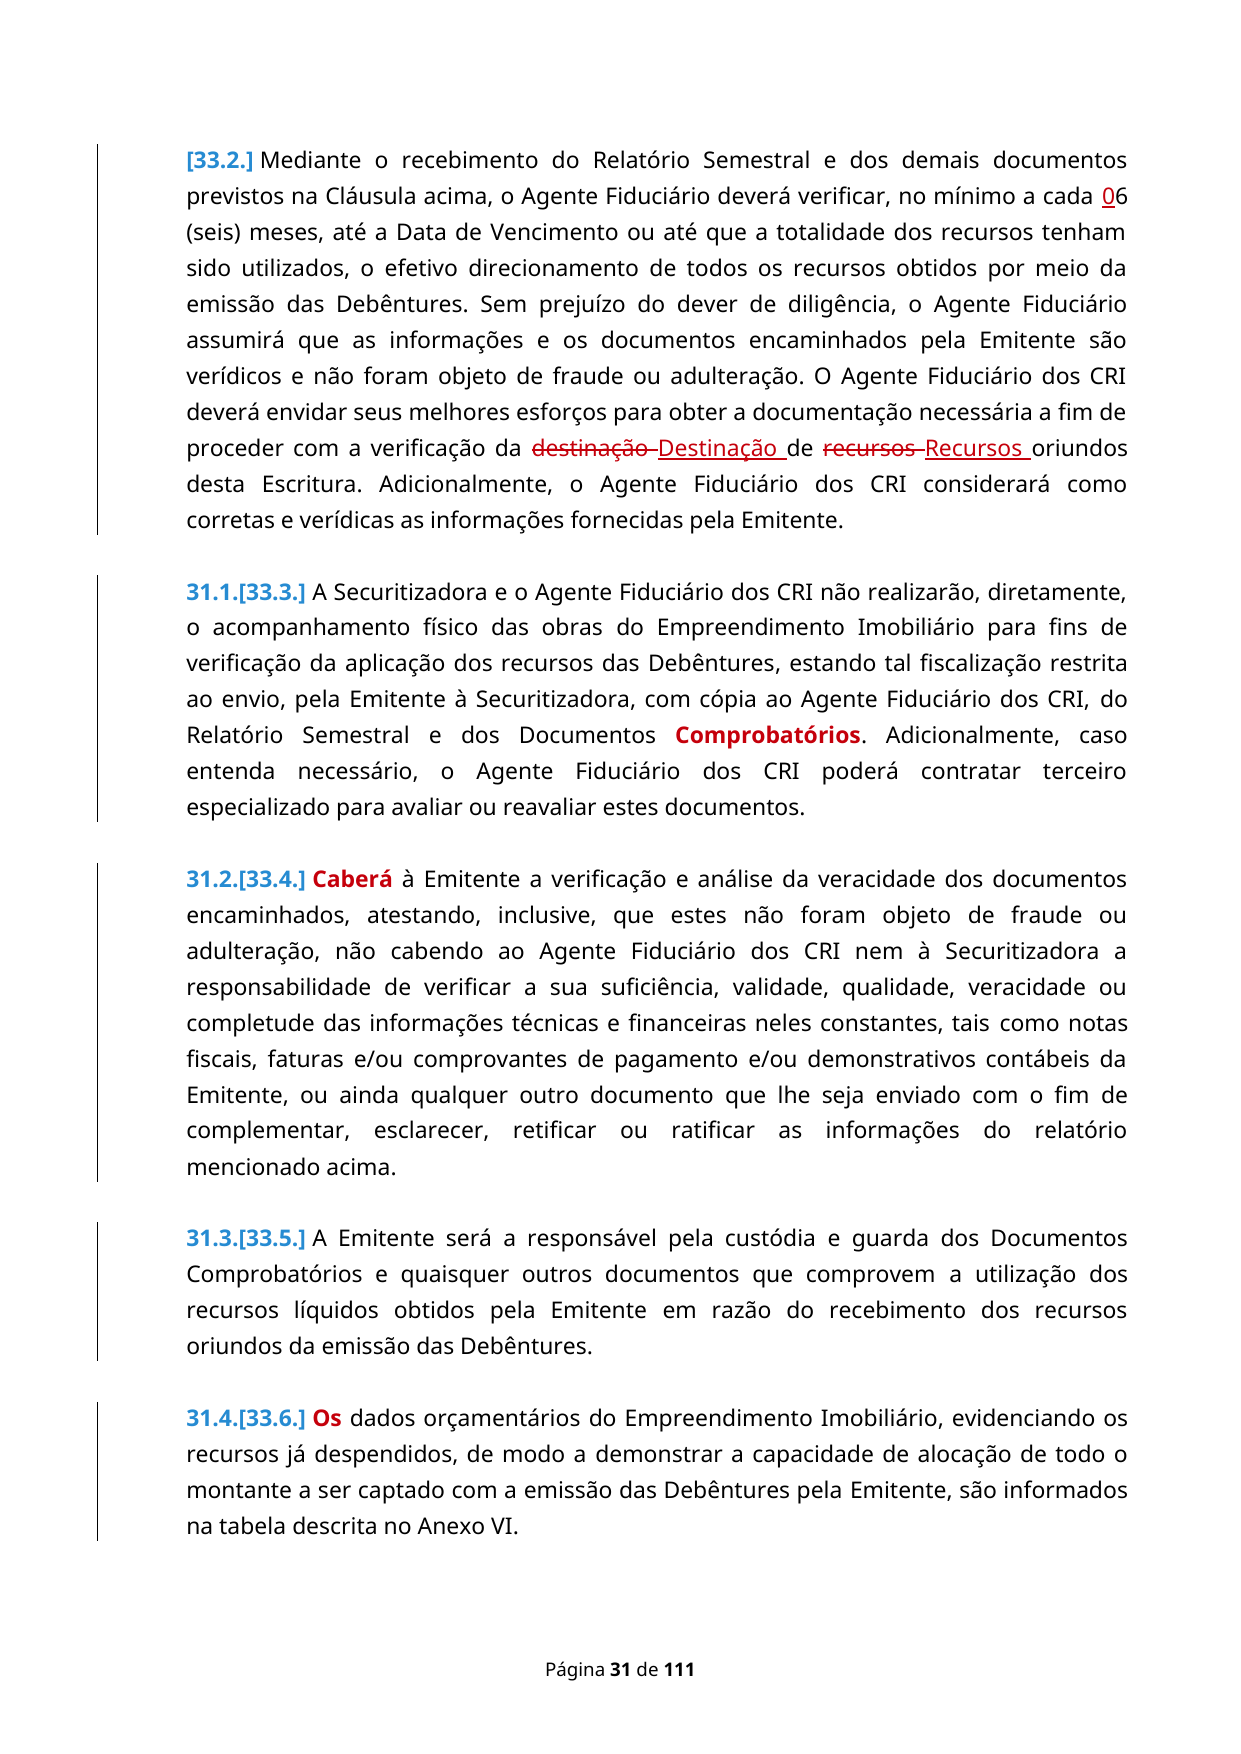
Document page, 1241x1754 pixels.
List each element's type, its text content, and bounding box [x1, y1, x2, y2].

list Os dados orçamentários do Empreendimento Imobiliário, evidenciando os recursos já despendidos, de modo a demonstrar a capacidade de alocação de todo o montante a ser captado com a emissão das Debêntures pela Emitente, são informados na tabela descrita no Anexo VI. [186, 1402, 1128, 1541]
list Mediante o recebimento do Relatório Semestral e dos demais documentos previstos na Cláusula acima, o Agente Fiduciário deverá verificar, no mínimo a cada 6 (seis) meses, até a Data de Vencimento ou até que a totalidade dos recursos tenham sido utilizados, o efetivo direcionamento de todos os recursos obtidos por meio da emissão das Debêntures. Sem prejuízo do dever de diligência, o Agente Fiduciário assumirá que as informações e os documentos encaminhados pela Emitente são verídicos e não foram objeto de fraude ou adulteração. O Agente Fiduciário dos CRI deverá envidar seus melhores esforços para obter a documentação necessária a fim de proceder com a verificação da de oriundos desta Escritura. Adicionalmente, o Agente Fiduciário dos CRI considerará como corretas e verídicas as informações fornecidas pela Emitente. [186, 144, 1128, 535]
list A Securitizadora e o Agente Fiduciário dos CRI não realizarão, diretamente, o acompanhamento físico das obras do Empreendimento Imobiliário para fins de verificação da aplicação dos recursos das Debêntures, estando tal fiscalização restrita ao envio, pela Emitente à Securitizadora, com cópia ao Agente Fiduciário dos CRI, do Relatório Semestral e dos Documentos Comprobatórios. Adicionalmente, caso entenda necessário, o Agente Fiduciário dos CRI poderá contratar terceiro especializado para avaliar ou reavaliar estes documentos. [186, 575, 1128, 822]
list Caberá à Emitente a verificação e análise da veracidade dos documentos encaminhados, atestando, inclusive, que estes não foram objeto de fraude ou adulteração, não cabendo ao Agente Fiduciário dos CRI nem à Securitizadora a responsabilidade de verificar a sua suficiência, validade, qualidade, veracidade ou completude das informações técnicas e financeiras neles constantes, tais como notas fiscais, faturas e/ou comprovantes de pagamento e/ou demonstrativos contábeis da Emitente, ou ainda qualquer outro documento que lhe seja enviado com o fim de complementar, esclarecer, retificar ou ratificar as informações do relatório mencionado acima. [186, 863, 1128, 1182]
list A Emitente será a responsável pela custódia e guarda dos Documentos Comprobatórios e quaisquer outros documentos que comprovem a utilização dos recursos líquidos obtidos pela Emitente em razão do recebimento dos recursos oriundos da emissão das Debêntures. [186, 1222, 1128, 1361]
